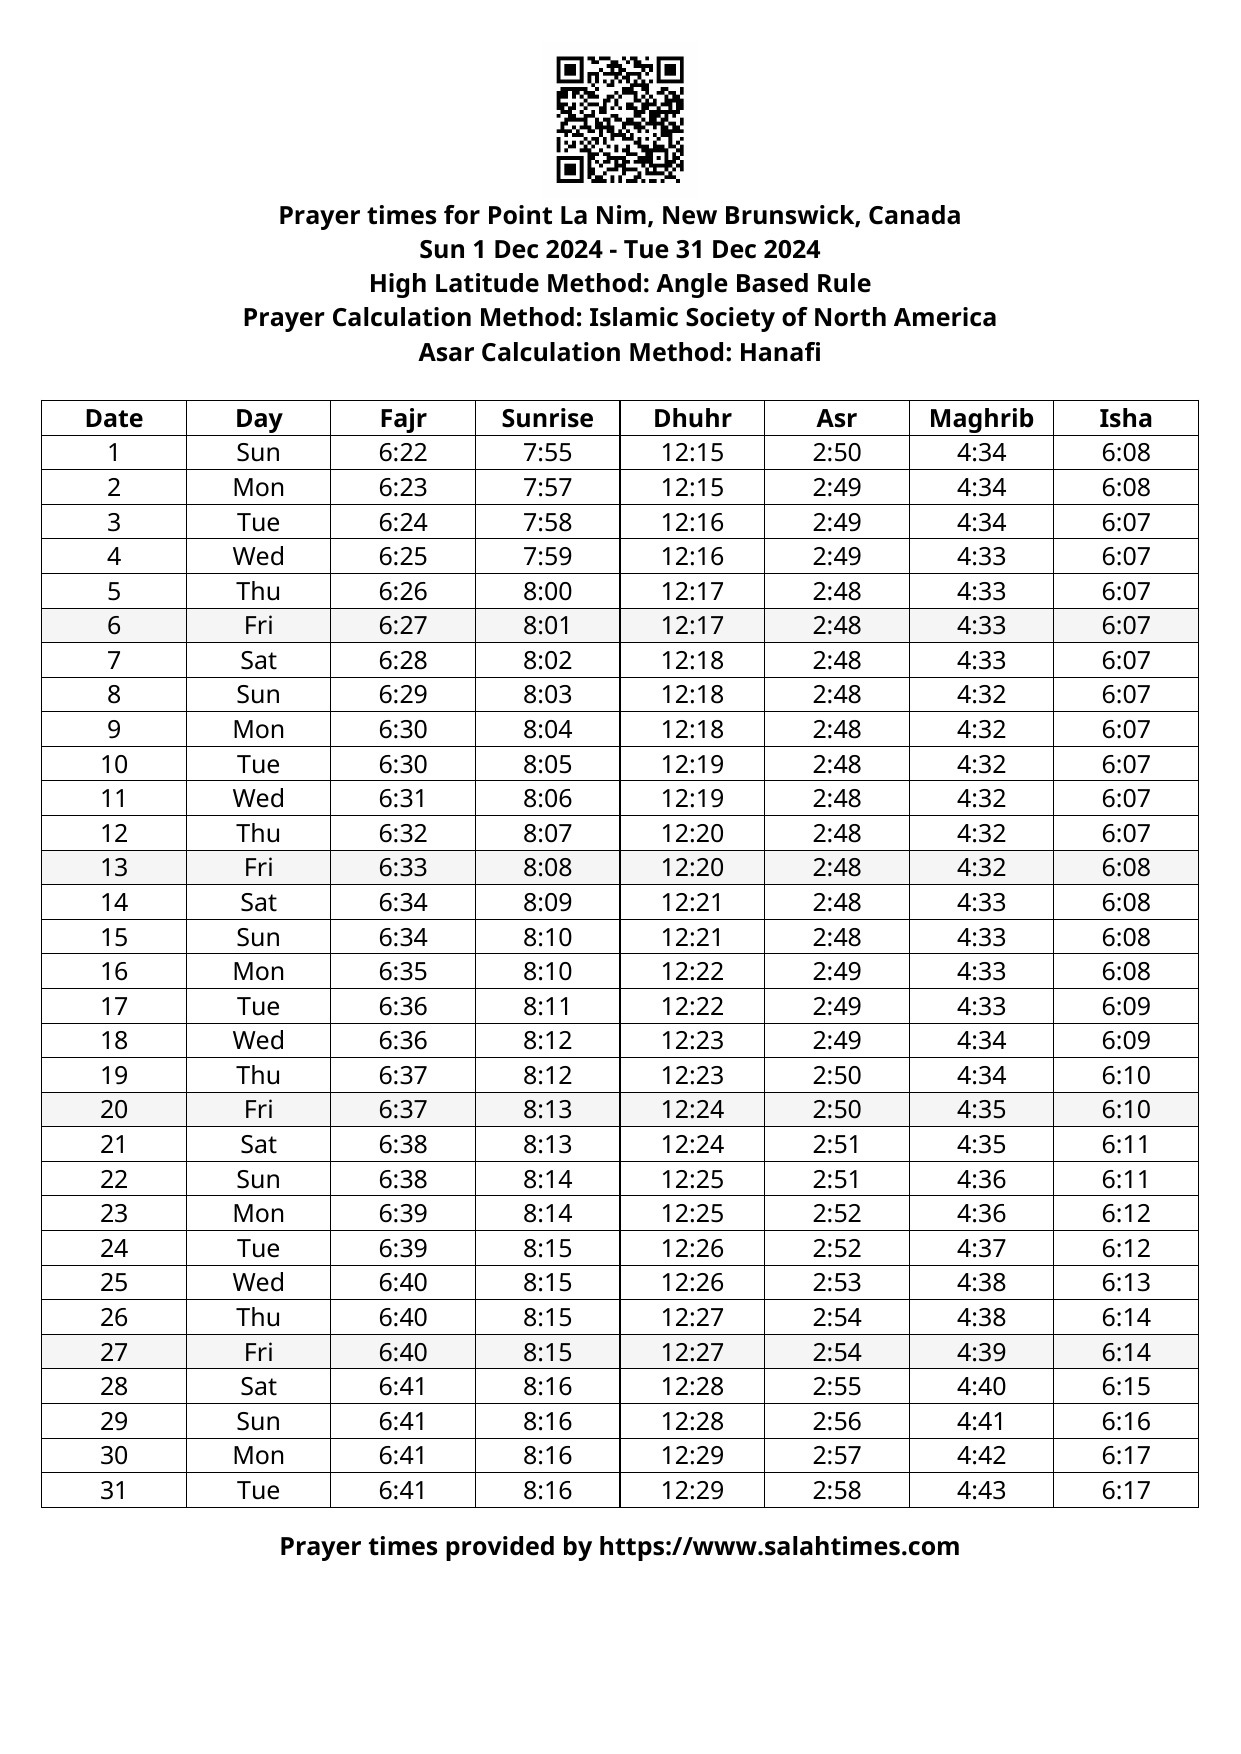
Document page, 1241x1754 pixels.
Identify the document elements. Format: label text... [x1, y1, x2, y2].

table_header Isha [1054, 401, 1198, 434]
table_cell Sun [187, 436, 330, 469]
table_cell 31 [42, 1473, 186, 1507]
table_cell 21 [42, 1127, 186, 1161]
table_cell 8:13 [476, 1093, 619, 1126]
table_cell 2:51 [765, 1162, 909, 1195]
table_cell 8:02 [476, 643, 619, 677]
text High Latitude Method: Angle Based Rule [42, 266, 1198, 300]
table_cell 6:08 [1054, 920, 1198, 953]
table_cell 27 [42, 1335, 186, 1368]
table_cell 4:42 [910, 1439, 1053, 1472]
table_cell 4:32 [910, 678, 1053, 711]
table_cell 6:30 [331, 747, 475, 780]
table_cell 6:10 [1054, 1093, 1198, 1126]
table_cell 4:33 [910, 989, 1053, 1022]
table_cell 8:03 [476, 678, 619, 711]
table_cell 8:16 [476, 1369, 619, 1403]
table_cell Tue [187, 747, 330, 780]
table_cell 8:06 [476, 781, 619, 815]
table_cell 6:15 [1054, 1369, 1198, 1403]
table_cell 8:15 [476, 1300, 619, 1334]
table_cell Sat [187, 643, 330, 677]
table_cell 4:33 [910, 920, 1053, 953]
table_cell 6:28 [331, 643, 475, 677]
table_cell 4:33 [910, 954, 1053, 988]
table_cell 28 [42, 1369, 186, 1403]
table_cell Sat [187, 1369, 330, 1403]
table_cell 4:33 [910, 539, 1053, 573]
table_cell 2:49 [765, 539, 909, 573]
table_cell 2:57 [765, 1439, 909, 1472]
table_cell 8:15 [476, 1266, 619, 1299]
table_cell Tue [187, 1473, 330, 1507]
table_cell 8:10 [476, 920, 619, 953]
table_cell Mon [187, 712, 330, 746]
table_cell 6:38 [331, 1127, 475, 1161]
table_cell 2 [42, 470, 186, 504]
table_cell 6:07 [1054, 712, 1198, 746]
table_cell 12:23 [621, 1024, 764, 1057]
table_cell 6:26 [331, 574, 475, 607]
table_cell 6:30 [331, 712, 475, 746]
table_cell 2:49 [765, 505, 909, 538]
table_cell 6:41 [331, 1369, 475, 1403]
table_cell 12:18 [621, 712, 764, 746]
table_cell 6:32 [331, 816, 475, 849]
table_cell 1 [42, 436, 186, 469]
table_cell 2:58 [765, 1473, 909, 1507]
table_cell 8:04 [476, 712, 619, 746]
table_cell 8:10 [476, 954, 619, 988]
table_cell 2:48 [765, 747, 909, 780]
table_cell 2:50 [765, 436, 909, 469]
table_cell 6:36 [331, 1024, 475, 1057]
table_cell 6:40 [331, 1335, 475, 1368]
table_cell 4:43 [910, 1473, 1053, 1507]
table_cell Wed [187, 781, 330, 815]
table_cell 8:15 [476, 1231, 619, 1264]
table_cell 12:26 [621, 1231, 764, 1264]
table_header Dhuhr [621, 401, 764, 434]
table_cell 6:36 [331, 989, 475, 1022]
table_cell 4:34 [910, 436, 1053, 469]
table_cell 29 [42, 1404, 186, 1437]
table_cell 4:34 [910, 470, 1053, 504]
table_cell 8:12 [476, 1024, 619, 1057]
table_cell 8:15 [476, 1335, 619, 1368]
table_cell 12:15 [621, 470, 764, 504]
table_cell 6:10 [1054, 1058, 1198, 1092]
table_cell 4:40 [910, 1369, 1053, 1403]
table_cell 12:28 [621, 1369, 764, 1403]
table_cell 23 [42, 1196, 186, 1230]
table_cell 14 [42, 885, 186, 919]
table_cell 8:14 [476, 1162, 619, 1195]
table_cell 8:05 [476, 747, 619, 780]
table_cell Fri [187, 1093, 330, 1126]
table_cell 4:34 [910, 1024, 1053, 1057]
table_cell 6:39 [331, 1231, 475, 1264]
table_cell 12:16 [621, 505, 764, 538]
table_cell 2:51 [765, 1127, 909, 1161]
table_cell 8:16 [476, 1473, 619, 1507]
table_cell 6:34 [331, 920, 475, 953]
table_header Maghrib [910, 401, 1053, 434]
table_header Date [42, 401, 186, 434]
table_cell 2:48 [765, 851, 909, 884]
table_cell 6:29 [331, 678, 475, 711]
table_cell 4:33 [910, 609, 1053, 642]
table_cell Fri [187, 1335, 330, 1368]
table_cell 4:32 [910, 851, 1053, 884]
table_cell 6 [42, 609, 186, 642]
table_cell 7:57 [476, 470, 619, 504]
table_cell 6:14 [1054, 1300, 1198, 1334]
table_cell 8:07 [476, 816, 619, 849]
table_cell Tue [187, 989, 330, 1022]
table_cell 6:09 [1054, 1024, 1198, 1057]
table_cell 2:48 [765, 816, 909, 849]
table_cell 2:53 [765, 1266, 909, 1299]
table_cell 6:22 [331, 436, 475, 469]
table_cell 4:41 [910, 1404, 1053, 1437]
table_cell 12:22 [621, 989, 764, 1022]
table_cell 8:01 [476, 609, 619, 642]
table_cell 6:07 [1054, 539, 1198, 573]
table_cell 6:08 [1054, 851, 1198, 884]
table_cell 6:12 [1054, 1231, 1198, 1264]
table_cell Thu [187, 574, 330, 607]
table_cell 4:39 [910, 1335, 1053, 1368]
table_cell 12:24 [621, 1127, 764, 1161]
table_cell 6:11 [1054, 1127, 1198, 1161]
table_cell 6:14 [1054, 1335, 1198, 1368]
table_cell 10 [42, 747, 186, 780]
table_cell 6:39 [331, 1196, 475, 1230]
table_cell 8:12 [476, 1058, 619, 1092]
table_cell 4:35 [910, 1127, 1053, 1161]
table_cell 4:33 [910, 574, 1053, 607]
table_cell 12:29 [621, 1473, 764, 1507]
table_cell 22 [42, 1162, 186, 1195]
table_cell 6:41 [331, 1404, 475, 1437]
table_cell 2:48 [765, 643, 909, 677]
table_cell 12:29 [621, 1439, 764, 1472]
table_cell 6:07 [1054, 574, 1198, 607]
table_cell Sun [187, 678, 330, 711]
table_cell 7:55 [476, 436, 619, 469]
table_header Asr [765, 401, 909, 434]
table_cell 13 [42, 851, 186, 884]
table_cell 7 [42, 643, 186, 677]
table_cell 12:18 [621, 678, 764, 711]
table_cell 2:48 [765, 678, 909, 711]
table_cell 19 [42, 1058, 186, 1092]
table_cell 4:32 [910, 747, 1053, 780]
table_cell Mon [187, 1439, 330, 1472]
table_cell 2:52 [765, 1231, 909, 1264]
table_cell Sun [187, 1404, 330, 1437]
table_cell 6:31 [331, 781, 475, 815]
table_header Day [187, 401, 330, 434]
table_cell Tue [187, 505, 330, 538]
table_cell 4:33 [910, 885, 1053, 919]
table_cell 6:33 [331, 851, 475, 884]
table_cell 24 [42, 1231, 186, 1264]
text Prayer times for Point La Nim, New Brunswick, Canada [42, 198, 1198, 232]
table_cell 6:41 [331, 1439, 475, 1472]
table_cell 12:17 [621, 609, 764, 642]
table_cell 18 [42, 1024, 186, 1057]
table_cell 6:09 [1054, 989, 1198, 1022]
table_cell 12:25 [621, 1162, 764, 1195]
table_cell Fri [187, 851, 330, 884]
table_cell 25 [42, 1266, 186, 1299]
table_cell 12:16 [621, 539, 764, 573]
table_cell Fri [187, 609, 330, 642]
table_cell 6:08 [1054, 470, 1198, 504]
table_cell 6:07 [1054, 678, 1198, 711]
table_cell 4:38 [910, 1266, 1053, 1299]
table_cell 26 [42, 1300, 186, 1334]
table_cell 8:09 [476, 885, 619, 919]
table_cell 11 [42, 781, 186, 815]
table_cell 12:20 [621, 816, 764, 849]
table_cell Tue [187, 1231, 330, 1264]
table_cell 12 [42, 816, 186, 849]
table_cell 4 [42, 539, 186, 573]
table_cell 2:56 [765, 1404, 909, 1437]
table_cell 6:07 [1054, 609, 1198, 642]
table_cell 8:16 [476, 1439, 619, 1472]
table_cell 4:34 [910, 505, 1053, 538]
table_cell 6:07 [1054, 643, 1198, 677]
table_cell Thu [187, 1300, 330, 1334]
table_cell 2:50 [765, 1093, 909, 1126]
table_cell 12:18 [621, 643, 764, 677]
table_cell 12:17 [621, 574, 764, 607]
table_cell 6:08 [1054, 885, 1198, 919]
table_cell 3 [42, 505, 186, 538]
table_cell Thu [187, 816, 330, 849]
table_cell 12:27 [621, 1335, 764, 1368]
table_cell Mon [187, 1196, 330, 1230]
table_cell 12:21 [621, 885, 764, 919]
table_cell 2:50 [765, 1058, 909, 1092]
table_cell 6:17 [1054, 1439, 1198, 1472]
table_cell 6:41 [331, 1473, 475, 1507]
table_cell 2:52 [765, 1196, 909, 1230]
text Prayer Calculation Method: Islamic Society of North America [42, 300, 1198, 334]
table_cell 12:26 [621, 1266, 764, 1299]
table_cell 20 [42, 1093, 186, 1126]
table_cell 2:54 [765, 1335, 909, 1368]
table_cell 6:40 [331, 1300, 475, 1334]
table_cell 15 [42, 920, 186, 953]
table_cell 12:28 [621, 1404, 764, 1437]
table_cell 6:07 [1054, 781, 1198, 815]
table_cell 6:34 [331, 885, 475, 919]
table_cell 8:16 [476, 1404, 619, 1437]
table_cell 9 [42, 712, 186, 746]
table_cell 12:24 [621, 1093, 764, 1126]
table_cell 2:48 [765, 574, 909, 607]
text Prayer times provided by https://www.salahtimes.com [42, 1528, 1198, 1563]
picture [542, 41, 699, 198]
table_cell 2:49 [765, 470, 909, 504]
table_cell 2:49 [765, 1024, 909, 1057]
text Asar Calculation Method: Hanafi [42, 334, 1198, 368]
table_cell 8:00 [476, 574, 619, 607]
table_cell 6:23 [331, 470, 475, 504]
table_cell 12:25 [621, 1196, 764, 1230]
table_cell 4:33 [910, 643, 1053, 677]
table_cell 6:27 [331, 609, 475, 642]
table_cell 2:49 [765, 989, 909, 1022]
table_cell 6:35 [331, 954, 475, 988]
table_cell 6:08 [1054, 436, 1198, 469]
table_cell 16 [42, 954, 186, 988]
table_cell 6:07 [1054, 816, 1198, 849]
table_cell 6:16 [1054, 1404, 1198, 1437]
table_cell 4:35 [910, 1093, 1053, 1126]
table_cell 6:08 [1054, 954, 1198, 988]
table_cell Thu [187, 1058, 330, 1092]
text Sun 1 Dec 2024 - Tue 31 Dec 2024 [42, 232, 1198, 266]
table_cell 6:12 [1054, 1196, 1198, 1230]
table_cell 8:13 [476, 1127, 619, 1161]
table_cell 6:17 [1054, 1473, 1198, 1507]
table_cell Sat [187, 1127, 330, 1161]
table_cell 12:27 [621, 1300, 764, 1334]
table_cell 6:40 [331, 1266, 475, 1299]
table_cell Mon [187, 470, 330, 504]
table_cell 4:36 [910, 1162, 1053, 1195]
table_cell 17 [42, 989, 186, 1022]
table_cell 6:24 [331, 505, 475, 538]
table_cell 2:48 [765, 609, 909, 642]
table_cell 7:59 [476, 539, 619, 573]
table_cell 30 [42, 1439, 186, 1472]
table_cell 4:32 [910, 781, 1053, 815]
table_cell Sun [187, 1162, 330, 1195]
table_cell 2:48 [765, 885, 909, 919]
table_cell 12:20 [621, 851, 764, 884]
table_cell 6:25 [331, 539, 475, 573]
table_cell 7:58 [476, 505, 619, 538]
table_cell 4:32 [910, 816, 1053, 849]
table_cell 5 [42, 574, 186, 607]
table_cell 2:48 [765, 781, 909, 815]
table_cell 12:19 [621, 747, 764, 780]
table_cell 2:49 [765, 954, 909, 988]
table_cell 4:34 [910, 1058, 1053, 1092]
table_header Fajr [331, 401, 475, 434]
table_cell 12:15 [621, 436, 764, 469]
table_cell 4:36 [910, 1196, 1053, 1230]
table_cell Wed [187, 539, 330, 573]
table_cell Wed [187, 1266, 330, 1299]
table_cell 12:22 [621, 954, 764, 988]
table_cell Sat [187, 885, 330, 919]
table_cell 12:19 [621, 781, 764, 815]
table_cell 2:54 [765, 1300, 909, 1334]
table_cell 2:48 [765, 920, 909, 953]
table_cell 4:38 [910, 1300, 1053, 1334]
table_cell 6:37 [331, 1093, 475, 1126]
table_cell 12:21 [621, 920, 764, 953]
table_cell Sun [187, 920, 330, 953]
table_cell 12:23 [621, 1058, 764, 1092]
table_cell 8:08 [476, 851, 619, 884]
table_cell 6:37 [331, 1058, 475, 1092]
table_header Sunrise [476, 401, 619, 434]
table_cell 4:32 [910, 712, 1053, 746]
table_cell 6:38 [331, 1162, 475, 1195]
table_cell 8:11 [476, 989, 619, 1022]
table_cell Wed [187, 1024, 330, 1057]
table_cell 8 [42, 678, 186, 711]
table_cell 2:48 [765, 712, 909, 746]
table_cell 6:13 [1054, 1266, 1198, 1299]
table_cell Mon [187, 954, 330, 988]
table_cell 6:07 [1054, 747, 1198, 780]
table_cell 8:14 [476, 1196, 619, 1230]
table_cell 4:37 [910, 1231, 1053, 1264]
table_cell 6:07 [1054, 505, 1198, 538]
table_cell 2:55 [765, 1369, 909, 1403]
table_cell 6:11 [1054, 1162, 1198, 1195]
